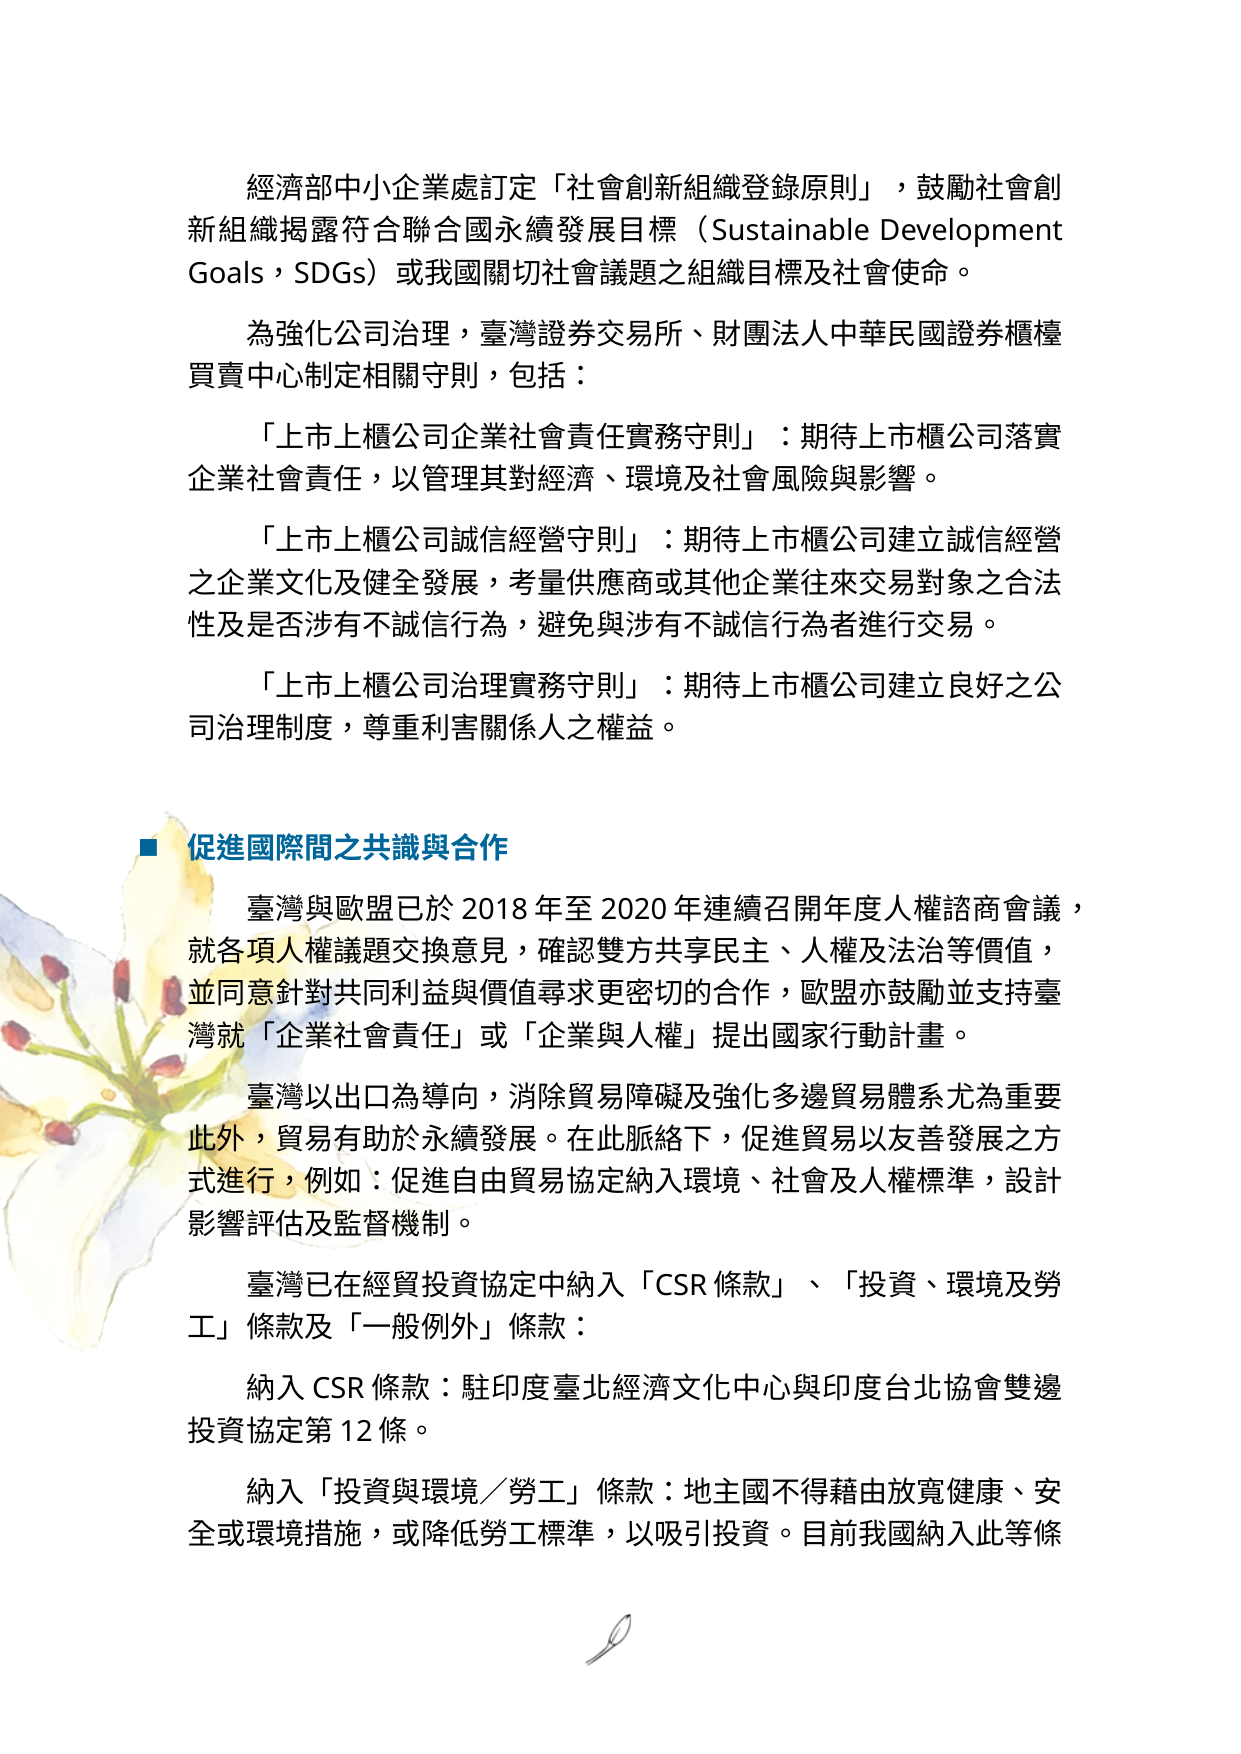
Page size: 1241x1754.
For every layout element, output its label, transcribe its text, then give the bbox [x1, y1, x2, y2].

text 臺灣以出口為導向，消除貿易障礙及強化多邊貿易體系尤為重要。此外，貿易有助於永續發展。在此脈絡下，促進貿易以友善發展之方式進行，例如：促進自由貿易協定納入環境、社會及人權標準，設計影響評估及監督機制。 [187, 1073, 1063, 1243]
text 經濟部中小企業處訂定「社會創新組織登錄原則」，鼓勵社會創新組織揭露符合聯合國永續發展目標（Sustainable Development Goals，SDGs）或我國關切社會議題之組織目標及社會使命。 [187, 164, 1063, 292]
text 臺灣與歐盟已於2018年至2020年連續召開年度人權諮商會議，就各項人權議題交換意見，確認雙方共享民主、人權及法治等價值，並同意針對共同利益與價值尋求更密切的合作，歐盟亦鼓勵並支持臺灣就「企業社會責任」或「企業與人權」提出國家行動計畫。 [187, 885, 1063, 1055]
picture [585, 1614, 632, 1666]
text 臺灣已在經貿投資協定中納入「CSR條款」、「投資、環境及勞工」條款及「一般例外」條款： [187, 1261, 1063, 1346]
text 「上市上櫃公司企業社會責任實務守則」：期待上市櫃公司落實企業社會責任，以管理其對經濟、環境及社會風險與影響。 [187, 414, 1063, 498]
text 「上市上櫃公司治理實務守則」：期待上市櫃公司建立良好之公司治理制度，尊重利害關係人之權益。 [187, 663, 1063, 747]
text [187, 1468, 1063, 1553]
text 納入CSR條款：駐印度臺北經濟文化中心與印度台北協會雙邊投資協定第12條。 [187, 1365, 1063, 1449]
text 台灣永續能源研究基金會配合政府發展再生能源，加強推動綠色金融及永續金融，協助推動企業有關「TCFD氣候相關財務揭露」及「PRB責任銀行原則」之因應與作為。 [0, 745, 500, 1424]
text 為強化公司治理，臺灣證券交易所、財團法人中華民國證券櫃檯買賣中心制定相關守則，包括： [187, 310, 1063, 395]
list 促進國際間之共識與合作 [137, 824, 1063, 867]
text 「上市上櫃公司誠信經營守則」：期待上市櫃公司建立誠信經營之企業文化及健全發展，考量供應商或其他企業往來交易對象之合法性及是否涉有不誠信行為，避免與涉有不誠信行為者進行交易。 [187, 517, 1063, 644]
